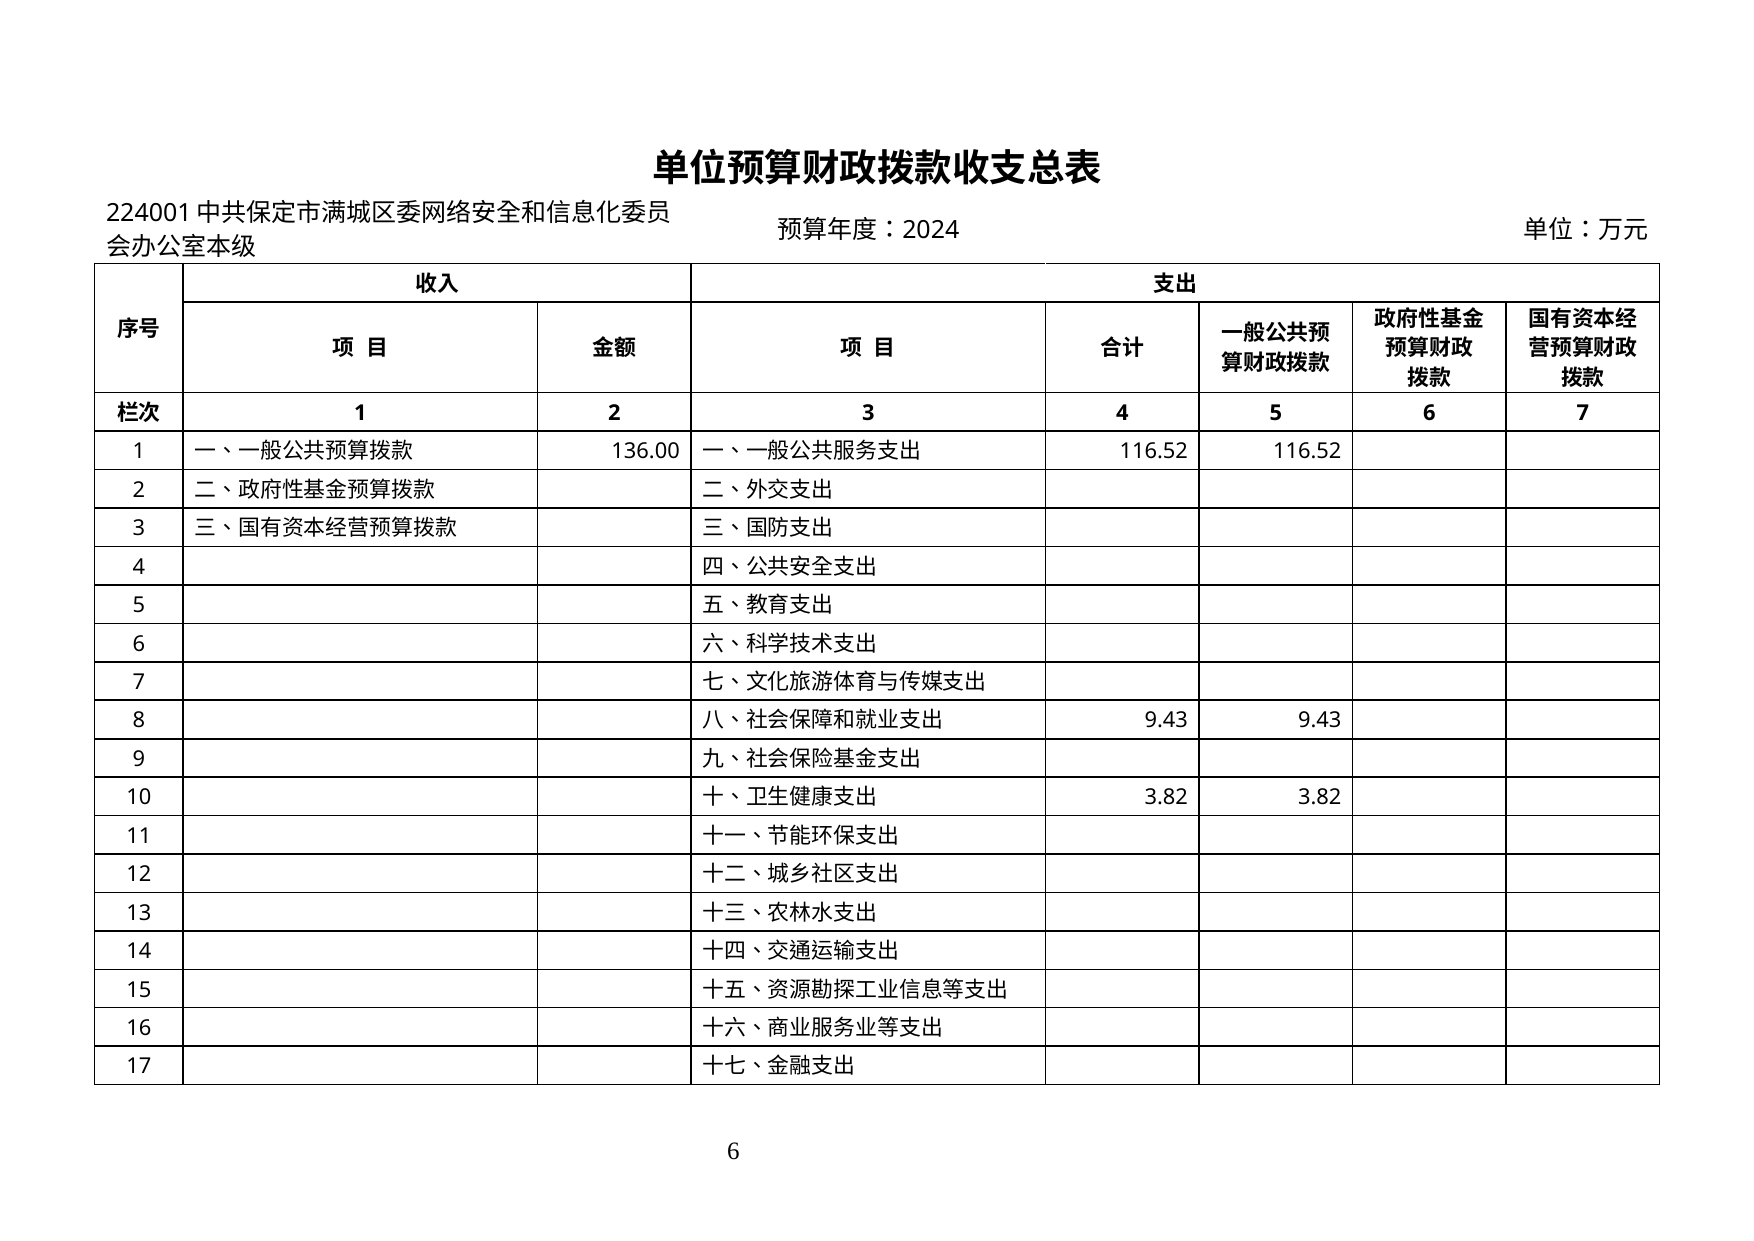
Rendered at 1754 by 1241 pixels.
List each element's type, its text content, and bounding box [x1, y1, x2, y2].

table_cell 10 [95, 778, 182, 815]
table_cell [538, 855, 690, 892]
table_cell [1507, 624, 1659, 661]
text 单位预算财政拨款收支总表 [106, 142, 1648, 193]
table_cell [1046, 970, 1198, 1007]
table_cell 项 目 [184, 303, 537, 392]
table_cell [1507, 701, 1659, 738]
table_cell 16 [95, 1008, 182, 1045]
table_cell 二、政府性基金预算拨款 [184, 470, 537, 507]
table_cell 17 [95, 1047, 182, 1084]
table_cell 7 [1507, 393, 1659, 430]
table_cell [1507, 586, 1659, 622]
table_cell [538, 624, 690, 661]
table_cell 3 [692, 393, 1045, 430]
table_cell [1507, 432, 1659, 469]
table_cell [1046, 855, 1198, 892]
table_cell [1200, 1008, 1352, 1045]
table_cell 3 [95, 509, 182, 546]
table_cell 七、文化旅游体育与传媒支出 [692, 663, 1045, 699]
table_cell [1046, 663, 1198, 699]
table_cell 12 [95, 855, 182, 892]
table_cell [1353, 1047, 1505, 1084]
table_cell [184, 1008, 537, 1045]
table_cell [1200, 970, 1352, 1007]
table_cell [1507, 816, 1659, 853]
table_cell [1353, 432, 1505, 469]
table_cell [184, 1047, 537, 1084]
table_cell 116.52 [1200, 432, 1352, 469]
table_cell 五、教育支出 [692, 586, 1045, 622]
table_cell [184, 778, 537, 815]
table_cell [184, 816, 537, 853]
table_cell [1353, 893, 1505, 930]
table_cell [1353, 624, 1505, 661]
table_cell [1507, 855, 1659, 892]
table_cell 14 [95, 932, 182, 968]
table_cell [184, 663, 537, 699]
table_cell [538, 586, 690, 622]
table_cell [538, 1047, 690, 1084]
table_cell [1046, 470, 1198, 507]
table_cell [184, 893, 537, 930]
table_cell 支出 [692, 264, 1659, 301]
table_cell [1507, 1047, 1659, 1084]
table_cell 收入 [184, 264, 690, 301]
table_cell [1353, 970, 1505, 1007]
table_header 224001中共保定市满城区委网络安全和信息化委员会办公室本级 [95, 195, 690, 262]
table_cell 二、外交支出 [692, 470, 1045, 507]
table_header 单位：万元 [1046, 195, 1659, 262]
table_cell [1200, 547, 1352, 584]
table_cell [1200, 470, 1352, 507]
table_cell 栏次 [95, 393, 182, 430]
table_cell 11 [95, 816, 182, 853]
table_cell [1353, 586, 1505, 622]
table_cell 9 [95, 740, 182, 776]
table_cell [1353, 816, 1505, 853]
table_cell [1507, 893, 1659, 930]
table_cell [1046, 816, 1198, 853]
table_cell 十三、农林水支出 [692, 893, 1045, 930]
table_cell 4 [1046, 393, 1198, 430]
table_cell 9.43 [1200, 701, 1352, 738]
table_cell [1200, 855, 1352, 892]
table_cell [538, 701, 690, 738]
table_cell [538, 740, 690, 776]
table_cell 合计 [1046, 303, 1198, 392]
table_cell 13 [95, 893, 182, 930]
table_cell 十二、城乡社区支出 [692, 855, 1045, 892]
table_cell [538, 509, 690, 546]
table_cell [1046, 1008, 1198, 1045]
table_cell [1507, 932, 1659, 968]
table_cell [1046, 624, 1198, 661]
table_cell 2 [538, 393, 690, 430]
table_cell [184, 701, 537, 738]
table_cell [1507, 547, 1659, 584]
table_cell [1353, 740, 1505, 776]
table_cell 三、国防支出 [692, 509, 1045, 546]
table_cell [184, 624, 537, 661]
table_cell [538, 1008, 690, 1045]
table_cell 十五、资源勘探工业信息等支出 [692, 970, 1045, 1007]
table_cell [1353, 1008, 1505, 1045]
table_cell 15 [95, 970, 182, 1007]
table_cell [1353, 509, 1505, 546]
table_cell [538, 932, 690, 968]
table_cell 9.43 [1046, 701, 1198, 738]
table_cell 6 [95, 624, 182, 661]
table_cell [1353, 470, 1505, 507]
table_cell [1507, 740, 1659, 776]
table_cell 3.82 [1046, 778, 1198, 815]
table_cell 十六、商业服务业等支出 [692, 1008, 1045, 1045]
table_cell [538, 893, 690, 930]
table_cell [1507, 509, 1659, 546]
table_cell [184, 855, 537, 892]
table_cell [1353, 663, 1505, 699]
table_cell [1200, 1047, 1352, 1084]
table_cell [1507, 470, 1659, 507]
table_cell 3.82 [1200, 778, 1352, 815]
table_cell [1200, 932, 1352, 968]
table_cell [538, 970, 690, 1007]
table_cell 一、一般公共服务支出 [692, 432, 1045, 469]
table_cell [538, 547, 690, 584]
table_cell [184, 970, 537, 1007]
table_cell 1 [184, 393, 537, 430]
table_cell 四、公共安全支出 [692, 547, 1045, 584]
table_cell [1507, 663, 1659, 699]
table_cell 十、卫生健康支出 [692, 778, 1045, 815]
table_cell [184, 547, 537, 584]
table_cell 九、社会保险基金支出 [692, 740, 1045, 776]
table_cell [1353, 932, 1505, 968]
table_cell [1353, 855, 1505, 892]
table_cell [1507, 1008, 1659, 1045]
table_cell [1200, 586, 1352, 622]
table_cell [1200, 663, 1352, 699]
table_cell 5 [95, 586, 182, 622]
table_cell 8 [95, 701, 182, 738]
table_cell [184, 740, 537, 776]
table_cell 序号 [95, 264, 182, 392]
table_cell 6 [1353, 393, 1505, 430]
table_cell 一般公共预算财政拨款 [1200, 303, 1352, 392]
table_cell [1046, 1047, 1198, 1084]
table_cell 八、社会保障和就业支出 [692, 701, 1045, 738]
table_cell [1353, 778, 1505, 815]
table_cell 5 [1200, 393, 1352, 430]
table_cell 7 [95, 663, 182, 699]
table_cell 国有资本经营预算财政拨款 [1507, 303, 1659, 392]
table_cell [1046, 509, 1198, 546]
table_cell 一、一般公共预算拨款 [184, 432, 537, 469]
table_cell [1200, 893, 1352, 930]
table_cell 十七、金融支出 [692, 1047, 1045, 1084]
table_cell 政府性基金预算财政 拨款 [1353, 303, 1505, 392]
table_cell [1353, 701, 1505, 738]
table_cell 三、国有资本经营预算拨款 [184, 509, 537, 546]
table_cell 136.00 [538, 432, 690, 469]
table_cell [184, 932, 537, 968]
table_cell [1046, 547, 1198, 584]
table_cell 十四、交通运输支出 [692, 932, 1045, 968]
table_cell 1 [95, 432, 182, 469]
table_cell [1046, 932, 1198, 968]
table_cell 116.52 [1046, 432, 1198, 469]
table_cell [1200, 816, 1352, 853]
table_cell [538, 778, 690, 815]
table_cell [1046, 740, 1198, 776]
table_cell [1046, 893, 1198, 930]
table_cell 十一、节能环保支出 [692, 816, 1045, 853]
table_cell [538, 470, 690, 507]
table_cell [1353, 547, 1505, 584]
table_cell [538, 816, 690, 853]
table_cell [1507, 970, 1659, 1007]
table_cell 六、科学技术支出 [692, 624, 1045, 661]
table_cell 2 [95, 470, 182, 507]
table_cell [1200, 624, 1352, 661]
table_cell 金额 [538, 303, 690, 392]
table_cell 项 目 [692, 303, 1045, 392]
table_header 预算年度：2024 [692, 195, 1045, 262]
table_cell [538, 663, 690, 699]
table_cell [1507, 778, 1659, 815]
table_cell [1200, 740, 1352, 776]
table_cell 4 [95, 547, 182, 584]
table_cell [184, 586, 537, 622]
table_cell [1046, 586, 1198, 622]
table_cell [1200, 509, 1352, 546]
